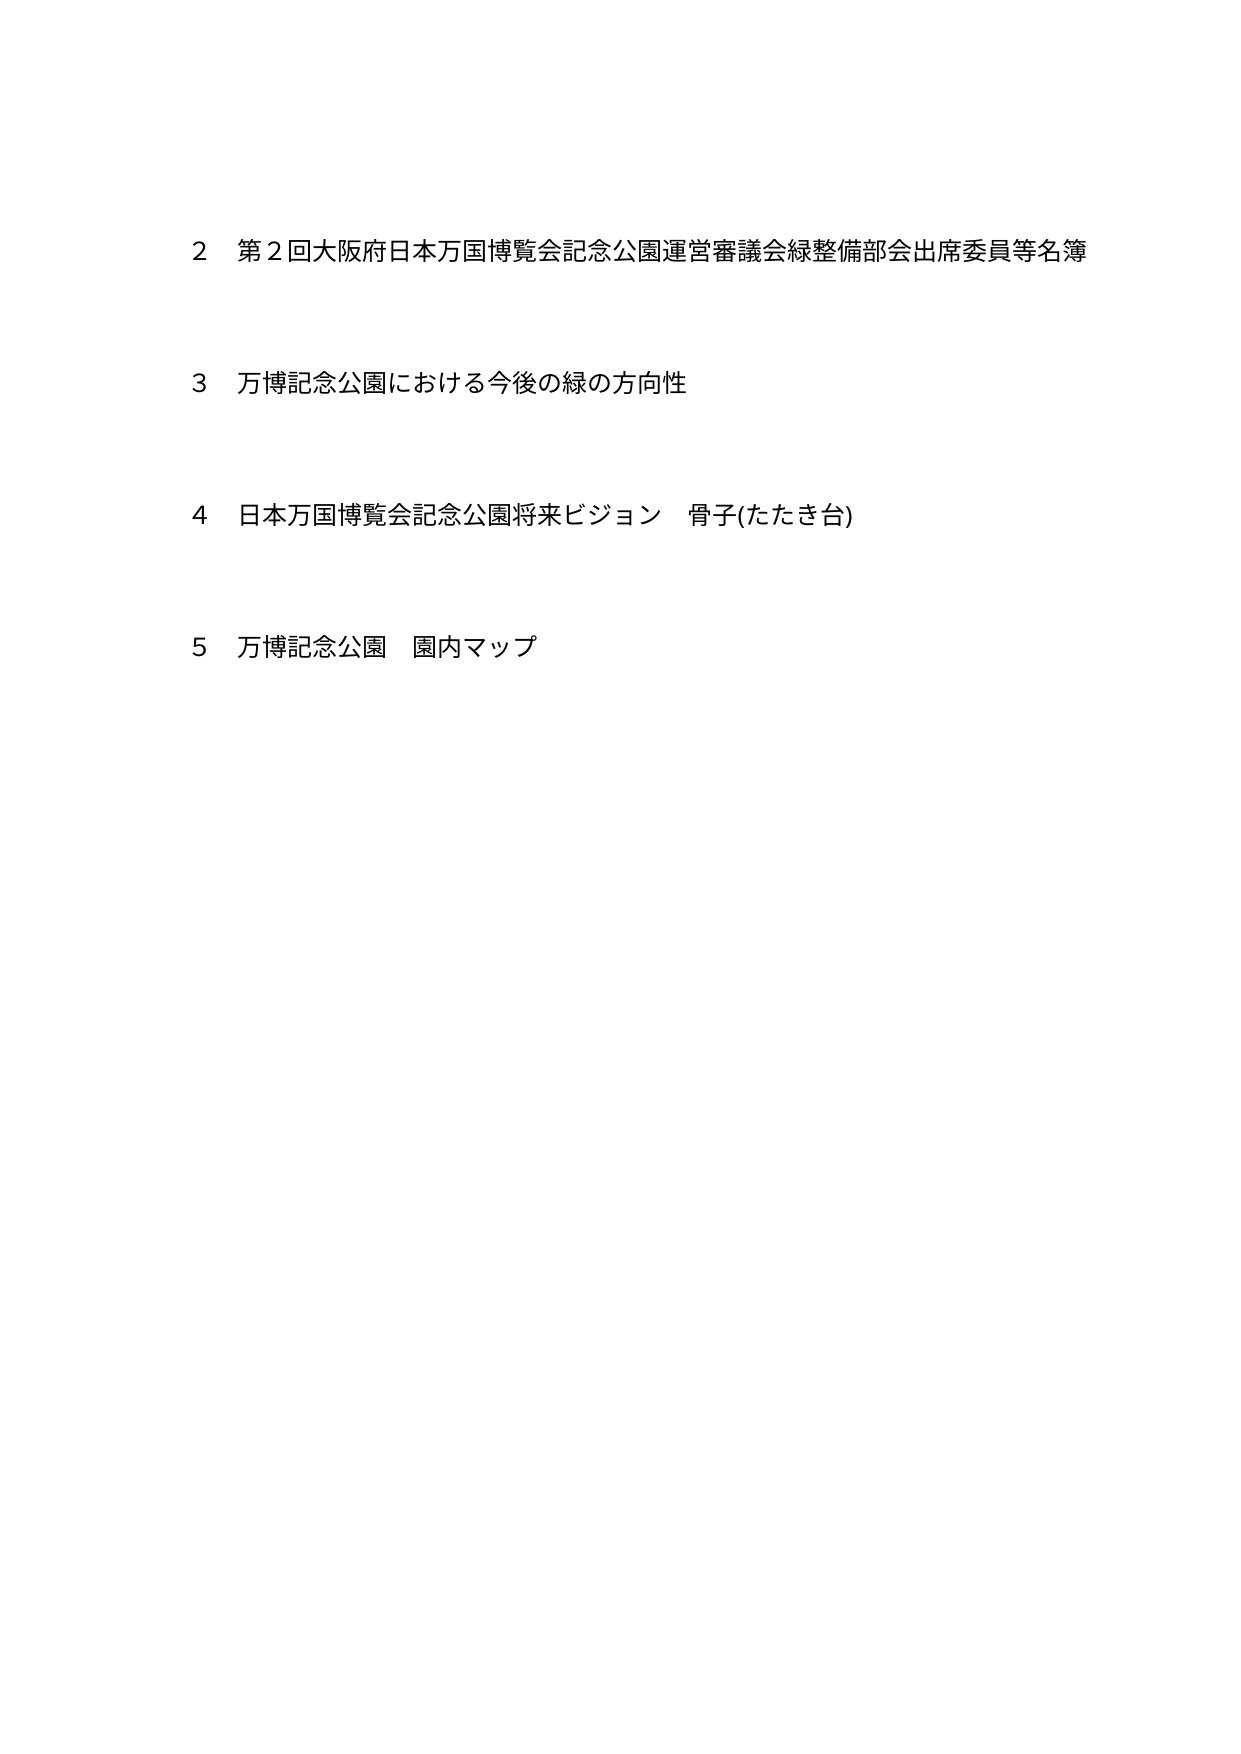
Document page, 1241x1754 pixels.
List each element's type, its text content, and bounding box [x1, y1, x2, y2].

text ４ 日本万国博覧会記念公園将来ビジョン 骨子(たたき台) [112, 481, 1128, 547]
text ３ 万博記念公園における今後の緑の方向性 [112, 349, 1128, 415]
text ２ 第２回大阪府日本万国博覧会記念公園運営審議会緑整備部会出席委員等名簿 [112, 217, 1128, 283]
text ５ 万博記念公園 園内マップ [112, 613, 1128, 679]
